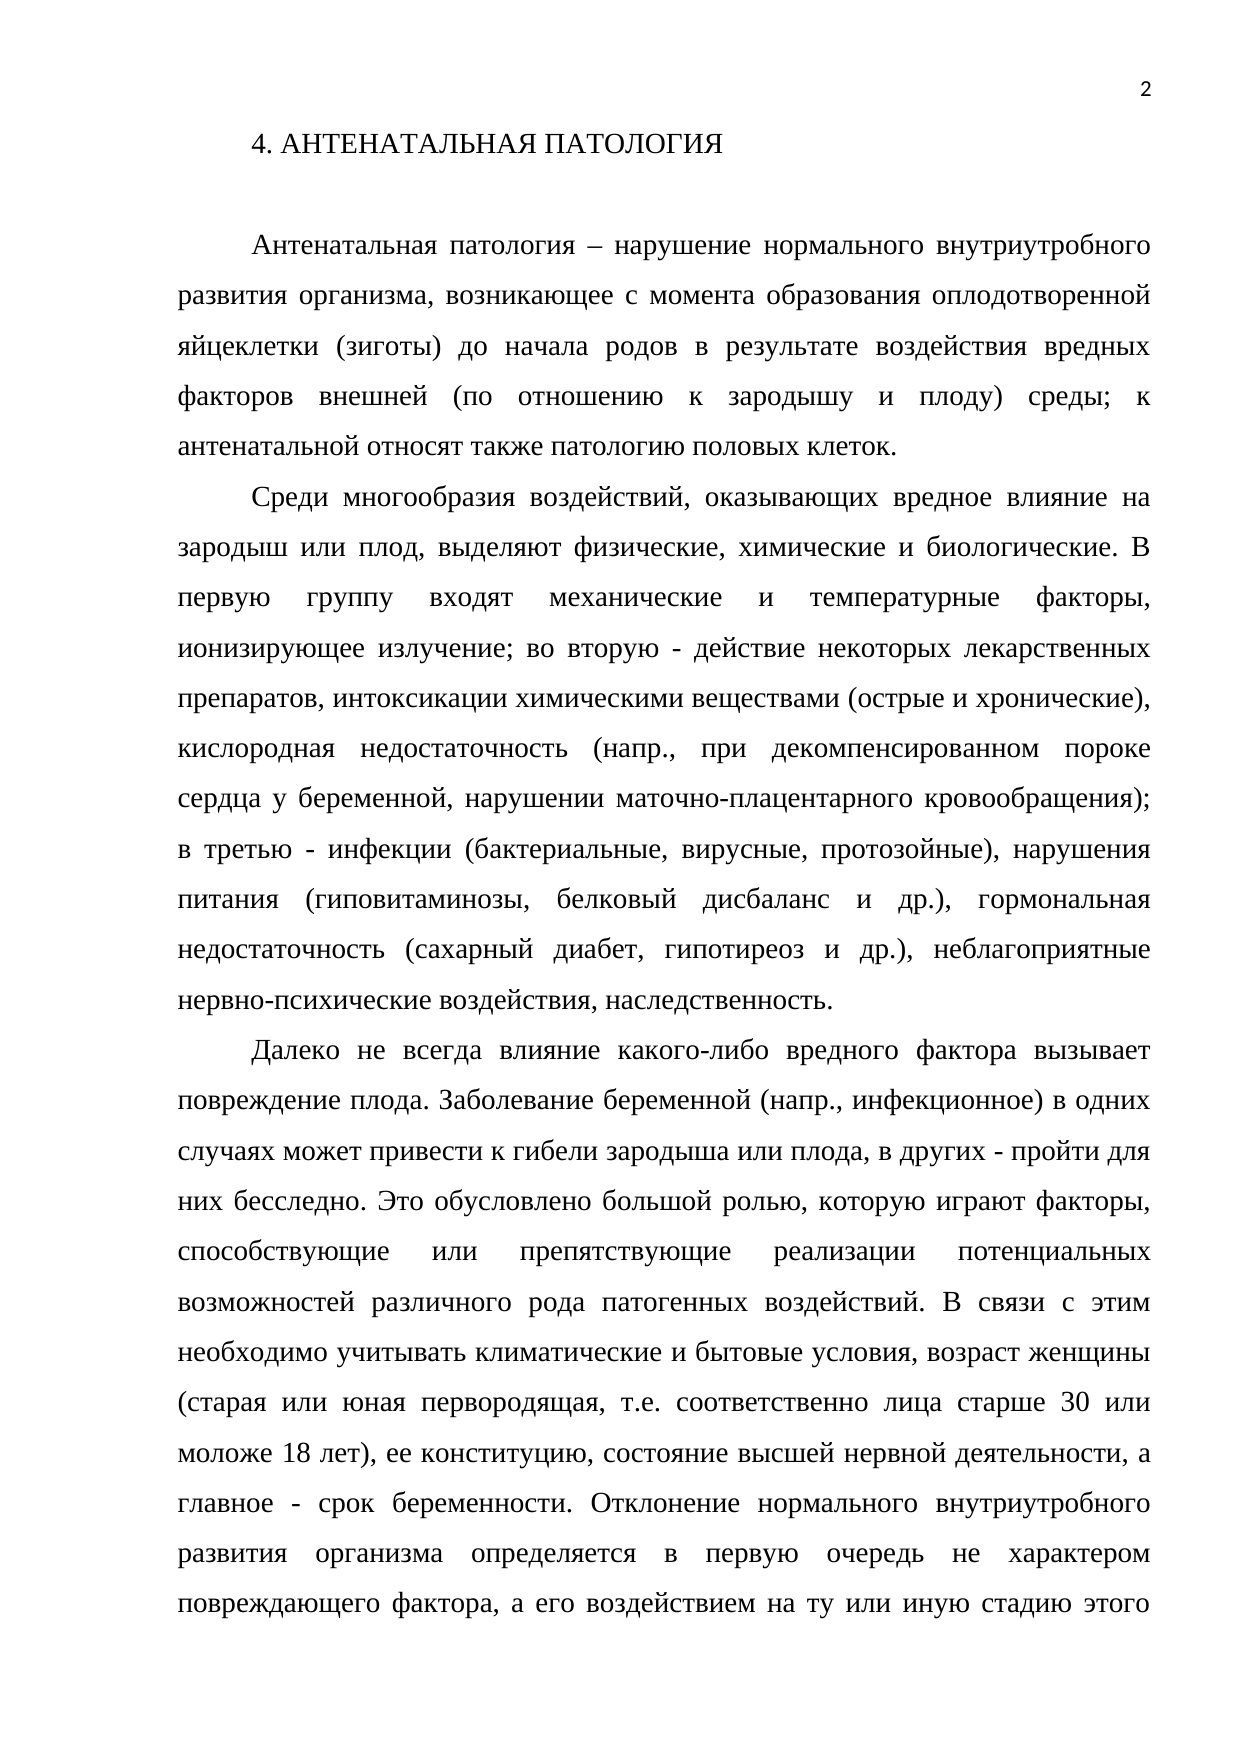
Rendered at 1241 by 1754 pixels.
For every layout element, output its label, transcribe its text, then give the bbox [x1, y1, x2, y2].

subtitle 4. АНТЕНАТАЛЬНАЯ ПАТОЛОГИЯ [177, 127, 1152, 160]
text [177, 1032, 1152, 1619]
text Антенатальная патология – нарушение нормального внутриутробного развития организма, возникающее с момента образования оплодотворенной яйцеклетки (зиготы) до начала родов в результате воздействия вредных факторов внешней (по отношению к зародышу и плоду) среды; к антенатальной относят также патологию половых клеток. [177, 227, 1152, 462]
text Среди многообразия воздействий, оказывающих вредное влияние на зародыш или плод, выделяют физические, химические и биологические. В первую группу входят механические и температурные факторы, ионизирующее излучение; во вторую - действие некоторых лекарственных препаратов, интоксикации химическими веществами (острые и хронические), кислородная недостаточность (напр., при декомпенсированном пороке сердца у беременной, нарушении маточно-плацентарного кровообращения); в третью - инфекции (бактериальные, вирусные, протозойные), нарушения питания (гиповитаминозы, белковый дисбаланс и др.), гормональная недостаточность (сахарный диабет, гипотиреоз и др.), неблагоприятные нервно-психические воздействия, наследственность. [177, 479, 1152, 1015]
